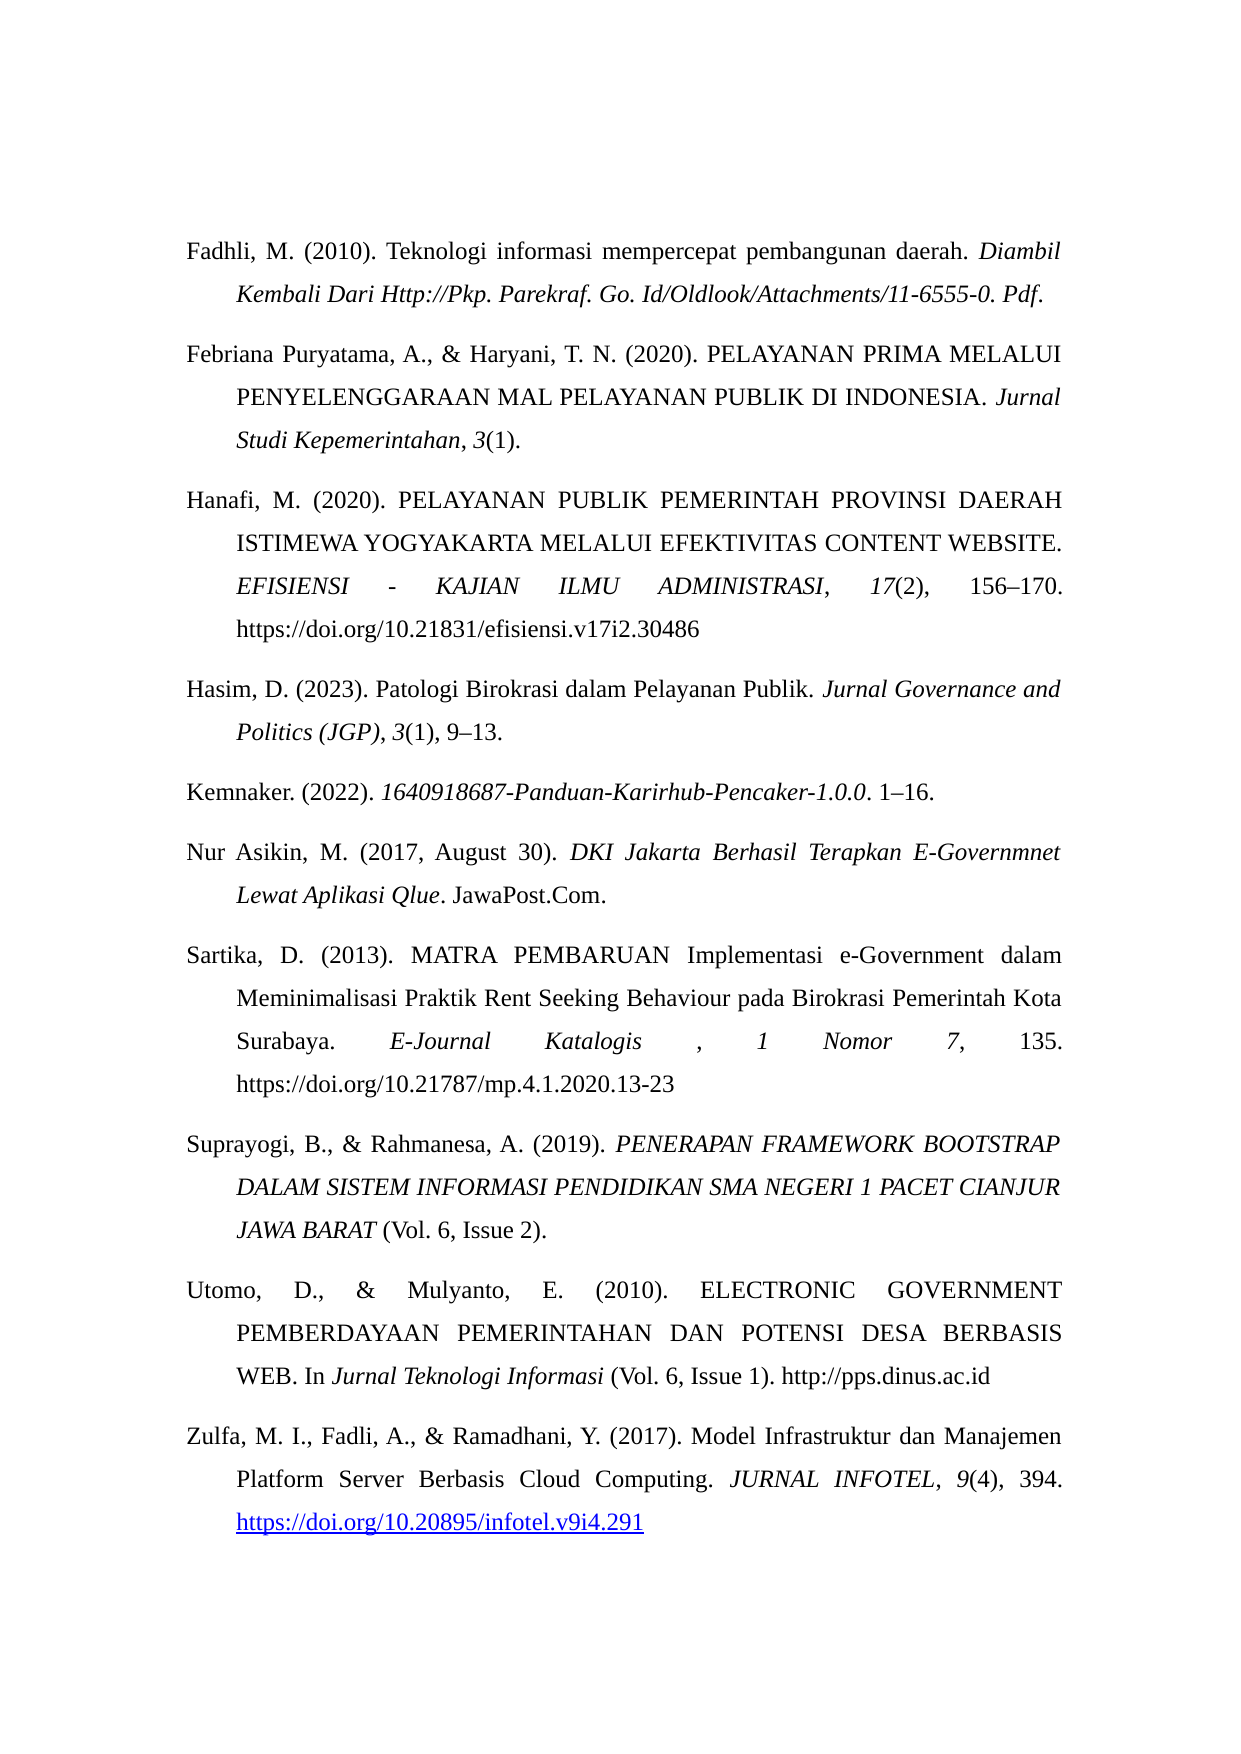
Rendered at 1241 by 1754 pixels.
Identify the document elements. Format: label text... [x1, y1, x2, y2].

text Hanafi, M. (2020). PELAYANAN PUBLIK PEMERINTAH PROVINSI DAERAH ISTIMEWA YOGYAKARTA MELALUI EFEKTIVITAS CONTENT WEBSITE. EFISIENSI - KAJIAN ILMU ADMINISTRASI, 17(2), 156–170. https://doi.org/10.21831/efisiensi.v17i2.30486 [186, 485, 1063, 643]
text Kemnaker. (2022). 1640918687-Panduan-Karirhub-Pencaker-1.0.0. 1–16. [186, 777, 1063, 806]
text Sartika, D. (2013). MATRA PEMBARUAN Implementasi e-Government dalam Meminimalisasi Praktik Rent Seeking Behaviour pada Birokrasi Pemerintah Kota Surabaya. E-Journal Katalogis , 1 Nomor 7, 135. https://doi.org/10.21787/mp.4.1.2020.13-23 [186, 940, 1063, 1098]
text Fadhli, M. (2010). Teknologi informasi mempercepat pembangunan daerah. Diambil Kembali Dari Http://Pkp. Parekraf. Go. Id/Oldlook/Attachments/11-6555-0. Pdf. [186, 236, 1063, 308]
text Febriana Puryatama, A., & Haryani, T. N. (2020). PELAYANAN PRIMA MELALUI PENYELENGGARAAN MAL PELAYANAN PUBLIK DI INDONESIA. Jurnal Studi Kepemerintahan, 3(1). [186, 339, 1063, 454]
text Zulfa, M. I., Fadli, A., & Ramadhani, Y. (2017). Model Infrastruktur dan Manajemen Platform Server Berbasis Cloud Computing. JURNAL INFOTEL, 9(4), 394. https://doi.org/10.20895/infotel.v9i4.291 [186, 1421, 1063, 1536]
text Utomo, D., & Mulyanto, E. (2010). ELECTRONIC GOVERNMENT PEMBERDAYAAN PEMERINTAHAN DAN POTENSI DESA BERBASIS WEB. In Jurnal Teknologi Informasi (Vol. 6, Issue 1). http://pps.dinus.ac.id [186, 1275, 1063, 1390]
text Nur Asikin, M. (2017, August 30). DKI Jakarta Berhasil Terapkan E-Governmnet Lewat Aplikasi Qlue. JawaPost.Com. [186, 837, 1063, 909]
text Suprayogi, B., & Rahmanesa, A. (2019). PENERAPAN FRAMEWORK BOOTSTRAP DALAM SISTEM INFORMASI PENDIDIKAN SMA NEGERI 1 PACET CIANJUR JAWA BARAT (Vol. 6, Issue 2). [186, 1129, 1063, 1244]
text Hasim, D. (2023). Patologi Birokrasi dalam Pelayanan Publik. Jurnal Governance and Politics (JGP), 3(1), 9–13. [186, 674, 1063, 746]
